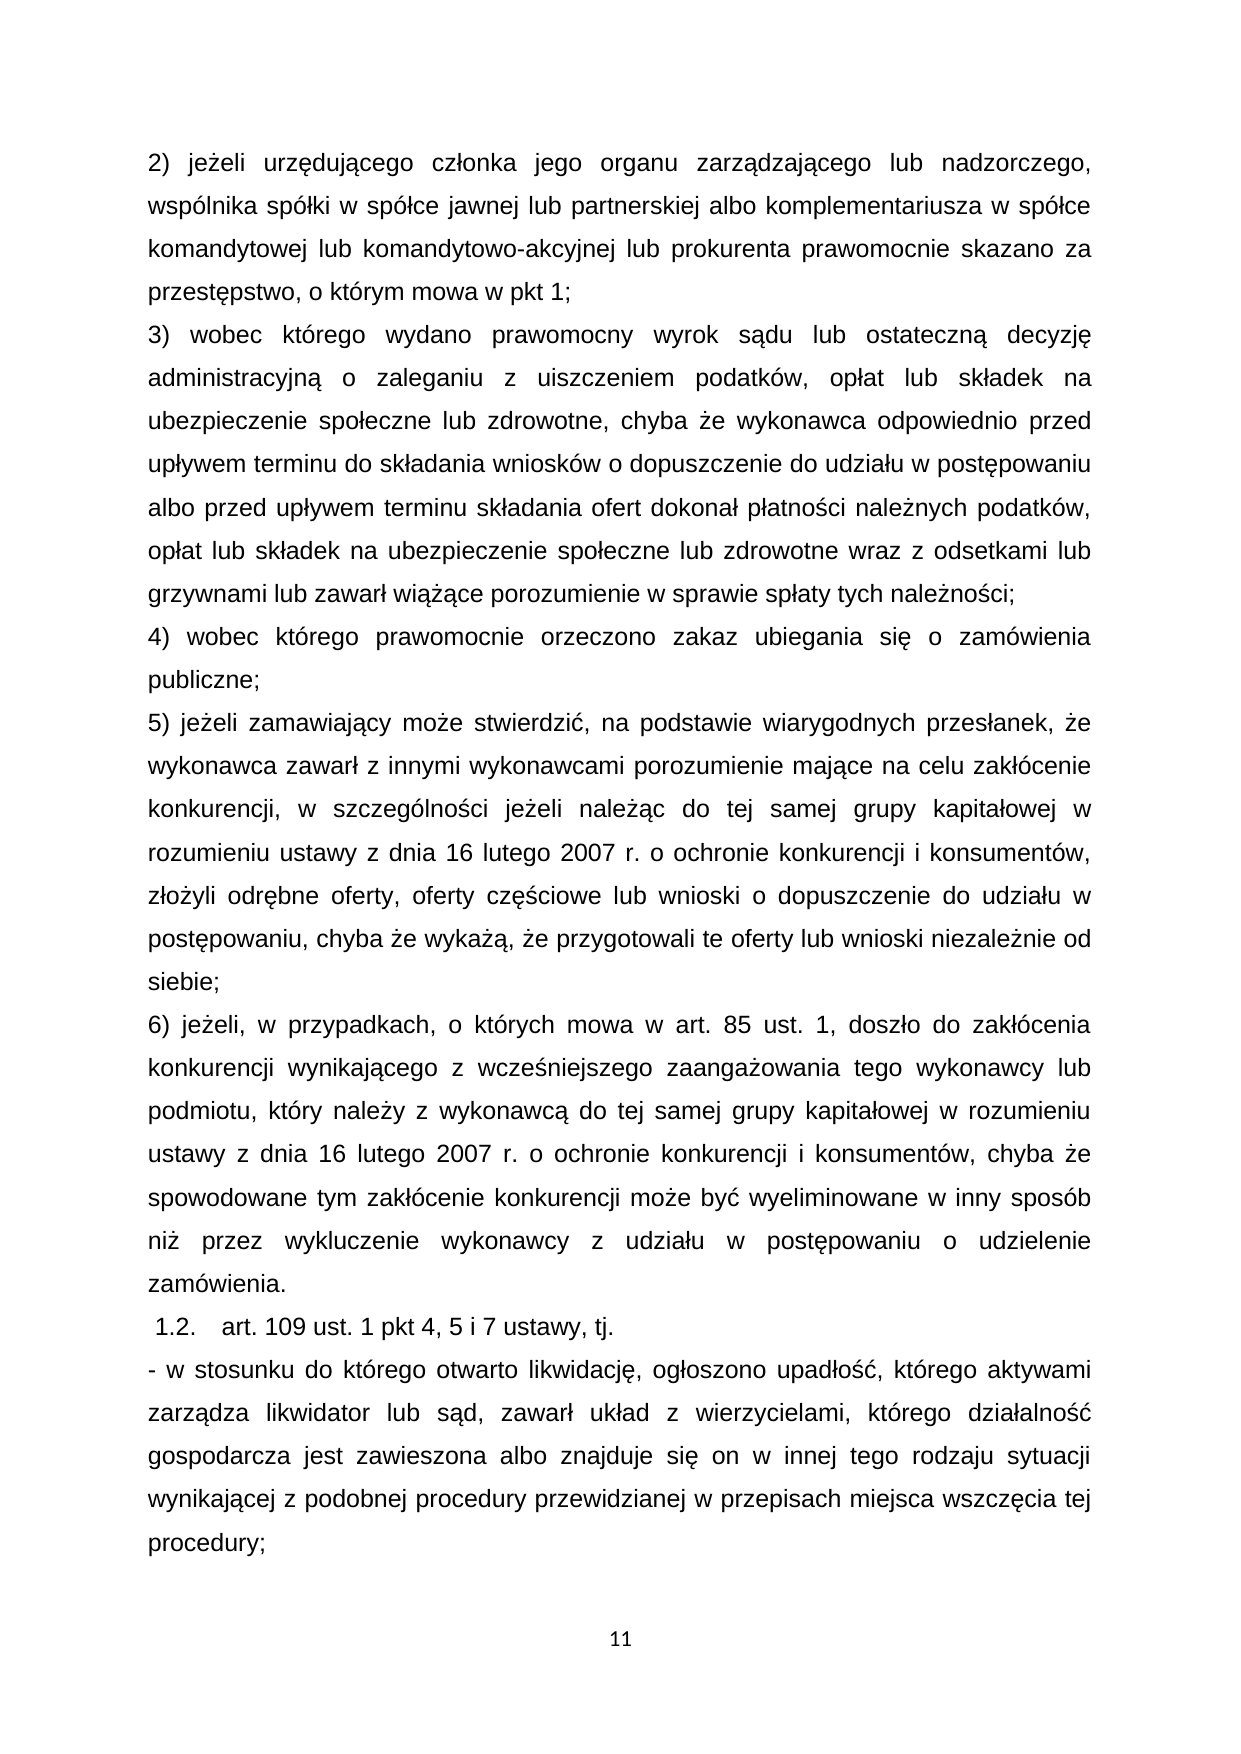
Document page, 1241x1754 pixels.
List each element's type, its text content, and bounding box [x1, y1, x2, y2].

text 4) wobec którego prawomocnie orzeczono zakaz ubiegania się o zamówienia publiczne; [148, 622, 1093, 694]
text 5) jeżeli zamawiający może stwierdzić, na podstawie wiarygodnych przesłanek, że wykonawca zawarł z innymi wykonawcami porozumienie mające na celu zakłócenie konkurencji, w szczególności jeżeli należąc do tej samej grupy kapitałowej w rozumieniu ustawy z dnia 16 lutego 2007 r. o ochronie konkurencji i konsumentów, złożyli odrębne oferty, oferty częściowe lub wnioski o dopuszczenie do udziału w postępowaniu, chyba że wykażą, że przygotowali te oferty lub wnioski niezależnie od siebie; [148, 708, 1093, 996]
text 3) wobec którego wydano prawomocny wyrok sądu lub ostateczną decyzję administracyjną o zaleganiu z uiszczeniem podatków, opłat lub składek na ubezpieczenie społeczne lub zdrowotne, chyba że wykonawca odpowiednio przed upływem terminu do składania wniosków o dopuszczenie do udziału w postępowaniu albo przed upływem terminu składania ofert dokonał płatności należnych podatków, opłat lub składek na ubezpieczenie społeczne lub zdrowotne wraz z odsetkami lub grzywnami lub zawarł wiążące porozumienie w sprawie spłaty tych należności; [148, 320, 1093, 608]
text 2) jeżeli urzędującego członka jego organu zarządzającego lub nadzorczego, wspólnika spółki w spółce jawnej lub partnerskiej albo komplementariusza w spółce komandytowej lub komandytowo-akcyjnej lub prokurenta prawomocnie skazano za przestępstwo, o którym mowa w pkt 1; [148, 148, 1093, 306]
list art. 109 ust. 1 pkt 4, 5 i 7 ustawy, tj. [154, 1312, 1093, 1341]
text 6) jeżeli, w przypadkach, o których mowa w art. 85 ust. 1, doszło do zakłócenia konkurencji wynikającego z wcześniejszego zaangażowania tego wykonawcy lub podmiotu, który należy z wykonawcą do tej samej grupy kapitałowej w rozumieniu ustawy z dnia 16 lutego 2007 r. o ochronie konkurencji i konsumentów, chyba że spowodowane tym zakłócenie konkurencji może być wyeliminowane w inny sposób niż przez wykluczenie wykonawcy z udziału w postępowaniu o udzielenie zamówienia. [148, 1010, 1093, 1298]
text - w stosunku do którego otwarto likwidację, ogłoszono upadłość, którego aktywami zarządza likwidator lub sąd, zawarł układ z wierzycielami, którego działalność gospodarcza jest zawieszona albo znajduje się on w innej tego rodzaju sytuacji wynikającej z podobnej procedury przewidzianej w przepisach miejsca wszczęcia tej procedury; [148, 1355, 1093, 1556]
